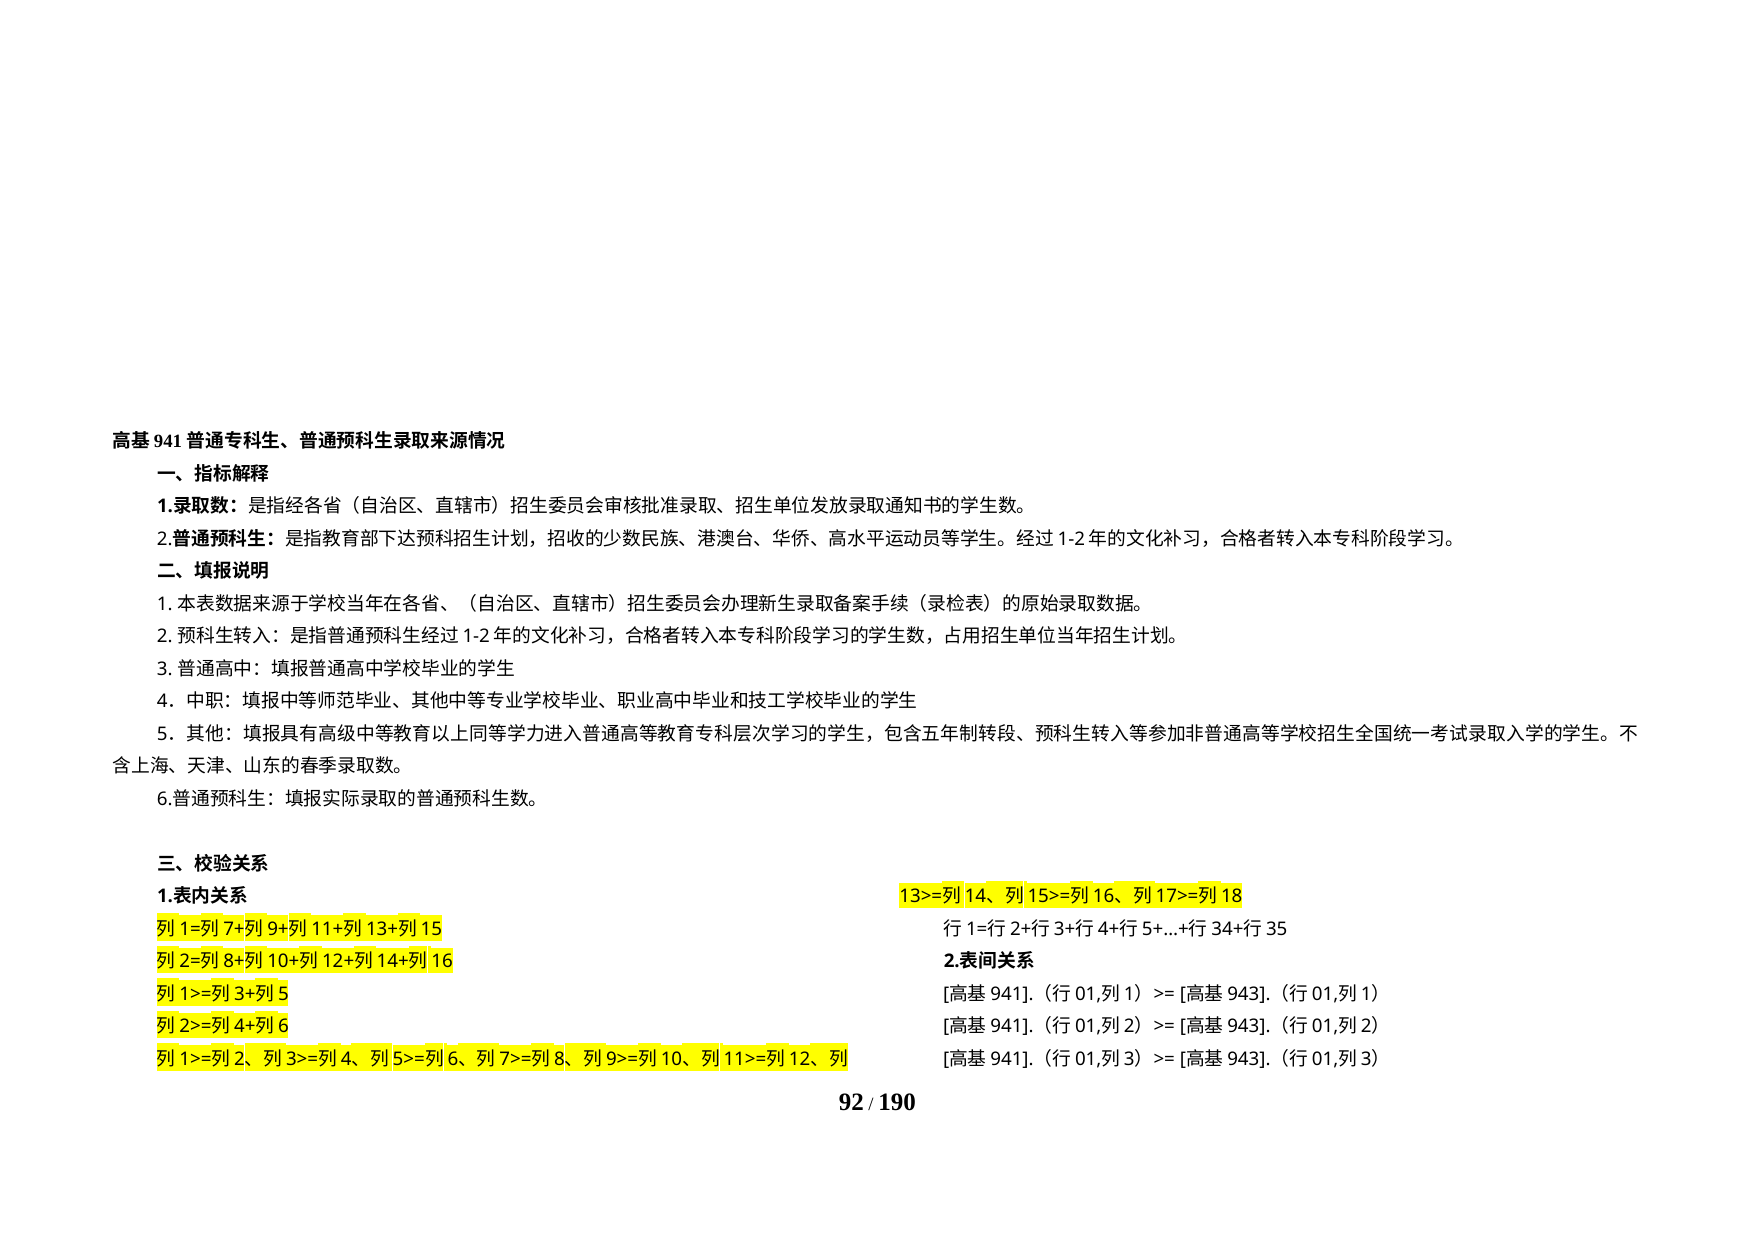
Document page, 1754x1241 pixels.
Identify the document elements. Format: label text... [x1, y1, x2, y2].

text 三、校验关系 [112, 846, 855, 878]
text 2.表间关系 [899, 943, 1641, 976]
text 4．中职：填报中等师范毕业、其他中等专业学校毕业、职业高中毕业和技工学校毕业的学生 [112, 683, 1641, 716]
subtitle 高基941 普通专科生、普通预科生录取来源情况 [112, 423, 1641, 456]
text 列1>=列2、列3>=列4、列5>=列6、列7>=列8、列9>=列10、列11>=列12、列13>=列14、列15>=列16、列17>=列18 [112, 1041, 855, 1073]
text [高基941].（行01,列1）>= [高基943].（行01,列1） [899, 976, 1641, 1008]
text 列1=列7+列9+列11+列13+列15 [112, 911, 855, 943]
text 列2>=列4+列6 [112, 1008, 855, 1041]
text 行1=行2+行3+行4+行5+…+行34+行35 [899, 911, 1641, 943]
text 一、指标解释 [112, 456, 1641, 488]
text 3. 普通高中：填报普通高中学校毕业的学生 [112, 651, 1641, 683]
text [高基941].（行01,列3）>= [高基943].（行01,列3） [899, 1041, 1641, 1073]
text 2.普通预科生：是指教育部下达预科招生计划，招收的少数民族、港澳台、华侨、高水平运动员等学生。经过1-2年的文化补习，合格者转入本专科阶段学习。 [112, 521, 1641, 553]
text 1.表内关系 [112, 878, 855, 911]
text 2. 预科生转入：是指普通预科生经过1-2年的文化补习，合格者转入本专科阶段学习的学生数，占用招生单位当年招生计划。 [112, 618, 1641, 651]
text 列1>=列2、列3>=列4、列5>=列6、列7>=列8、列9>=列10、列11>=列12、列13>=列14、列15>=列16、列17>=列18 [899, 878, 1641, 911]
text 1.录取数：是指经各省（自治区、直辖市）招生委员会审核批准录取、招生单位发放录取通知书的学生数。 [157, 488, 1641, 521]
text 列1>=列3+列5 [112, 976, 855, 1008]
text 1. 本表数据来源于学校当年在各省、（自治区、直辖市）招生委员会办理新生录取备案手续（录检表）的原始录取数据。 [112, 586, 1641, 618]
text 6.普通预科生：填报实际录取的普通预科生数。 [112, 781, 1641, 813]
text 5．其他：填报具有高级中等教育以上同等学力进入普通高等教育专科层次学习的学生，包含五年制转段、预科生转入等参加非普通高等学校招生全国统一考试录取入学的学生。不含上海、天津、山东的春季录取数。 [112, 716, 1641, 781]
text [高基941].（行01,列2）>= [高基943].（行01,列2） [899, 1008, 1641, 1041]
text 列2=列8+列10+列12+列14+列16 [112, 943, 855, 976]
text 二、填报说明 [112, 553, 1641, 586]
